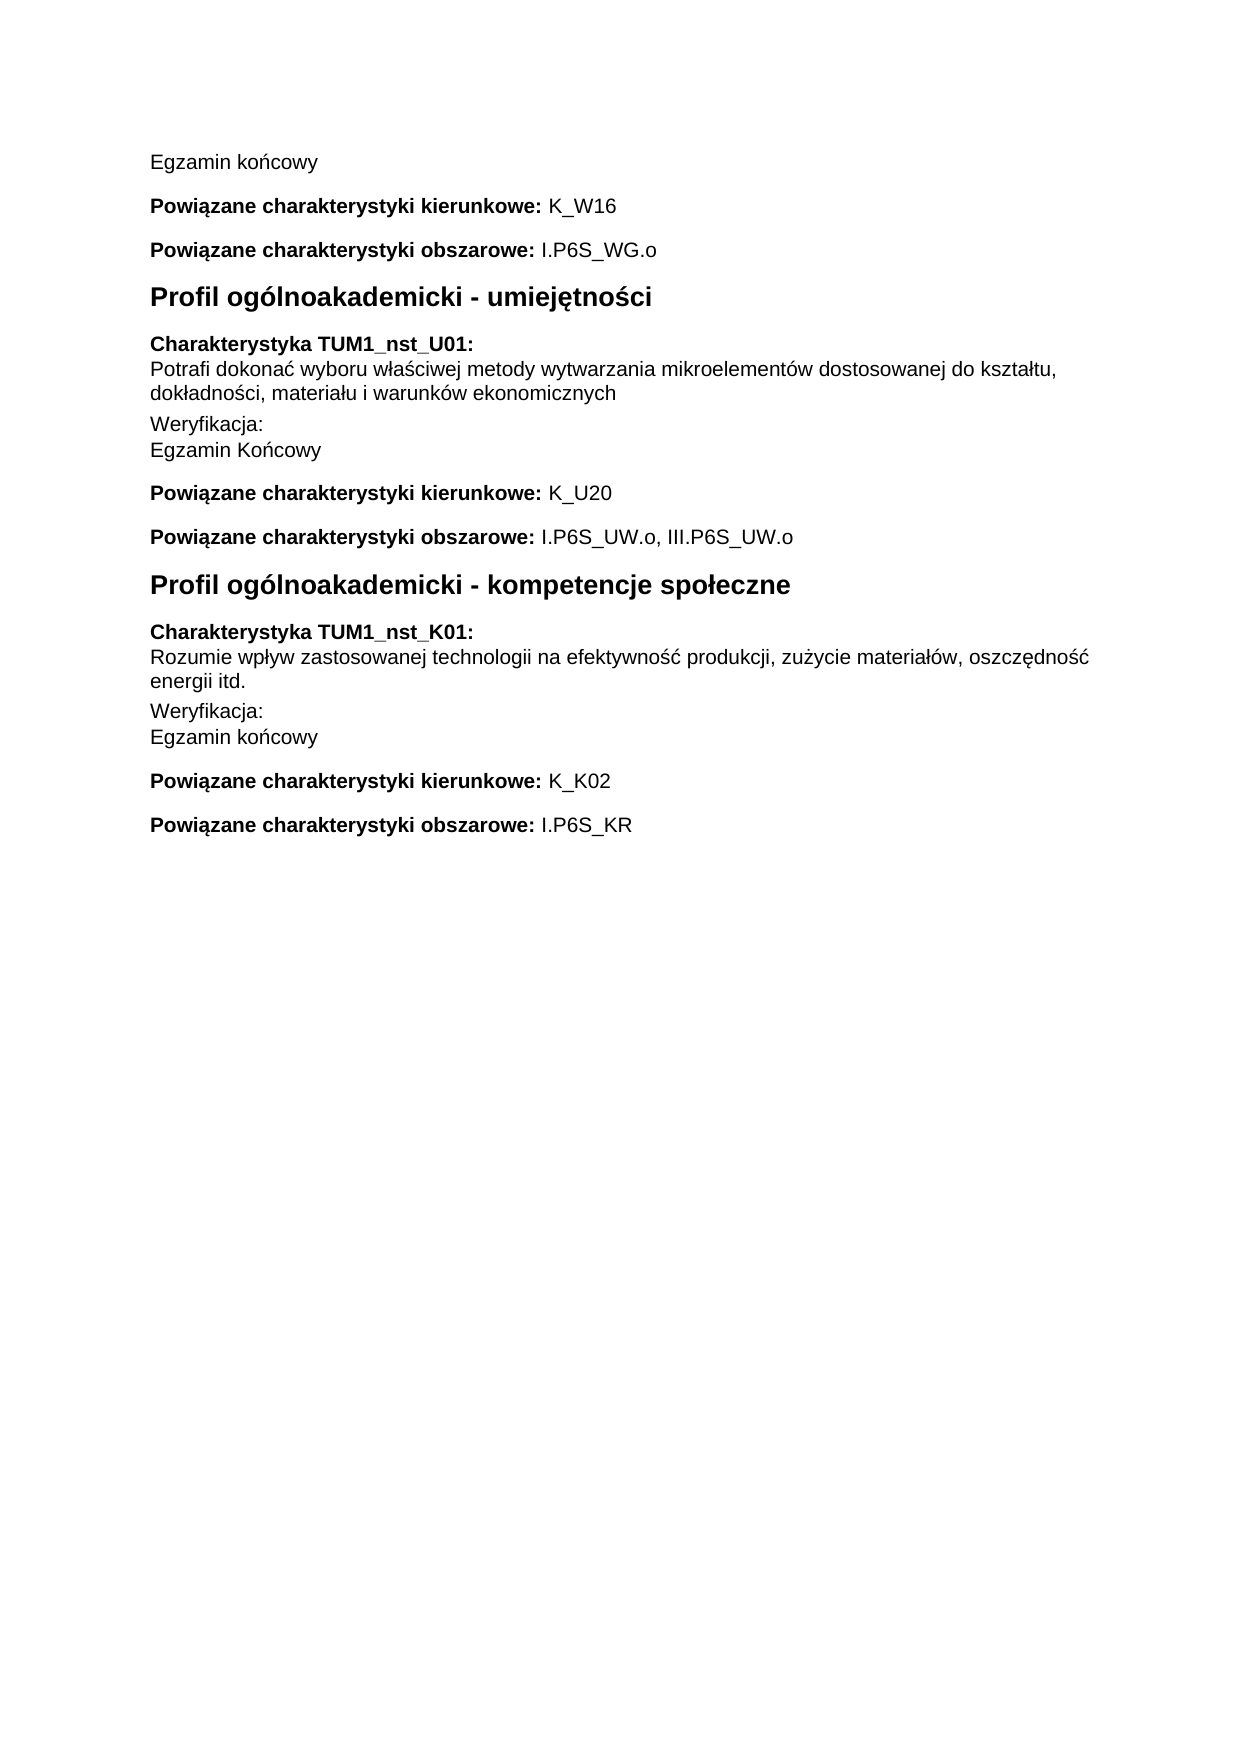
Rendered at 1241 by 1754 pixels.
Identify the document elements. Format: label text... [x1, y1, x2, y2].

text Charakterystyka TUM1_nst_U01: [150, 332, 1090, 356]
text Charakterystyka TUM1_nst_K01: [150, 620, 1090, 644]
text Powiązane charakterystyki kierunkowe: K_W16 [150, 194, 1090, 218]
text Weryfikacja: [150, 699, 1090, 723]
text Egzamin końcowy [150, 150, 1090, 174]
text Weryfikacja: [150, 411, 1090, 435]
subtitle Profil ogólnoakademicki - umiejętności [150, 281, 1090, 312]
text Powiązane charakterystyki kierunkowe: K_K02 [150, 769, 1090, 793]
text Powiązane charakterystyki kierunkowe: K_U20 [150, 481, 1090, 505]
text Powiązane charakterystyki obszarowe: I.P6S_KR [150, 812, 1090, 836]
text Rozumie wpływ zastosowanej technologii na efektywność produkcji, zużycie materiałów, oszczędność energii itd. [150, 645, 1090, 693]
text Egzamin końcowy [150, 725, 1090, 749]
text Powiązane charakterystyki obszarowe: I.P6S_WG.o [150, 237, 1090, 261]
text Potrafi dokonać wyboru właściwej metody wytwarzania mikroelementów dostosowanej do kształtu, dokładności, materiału i warunków ekonomicznych [150, 357, 1090, 405]
text Powiązane charakterystyki obszarowe: I.P6S_UW.o, III.P6S_UW.o [150, 525, 1090, 549]
text Egzamin Końcowy [150, 437, 1090, 461]
subtitle Profil ogólnoakademicki - kompetencje społeczne [150, 569, 1090, 600]
